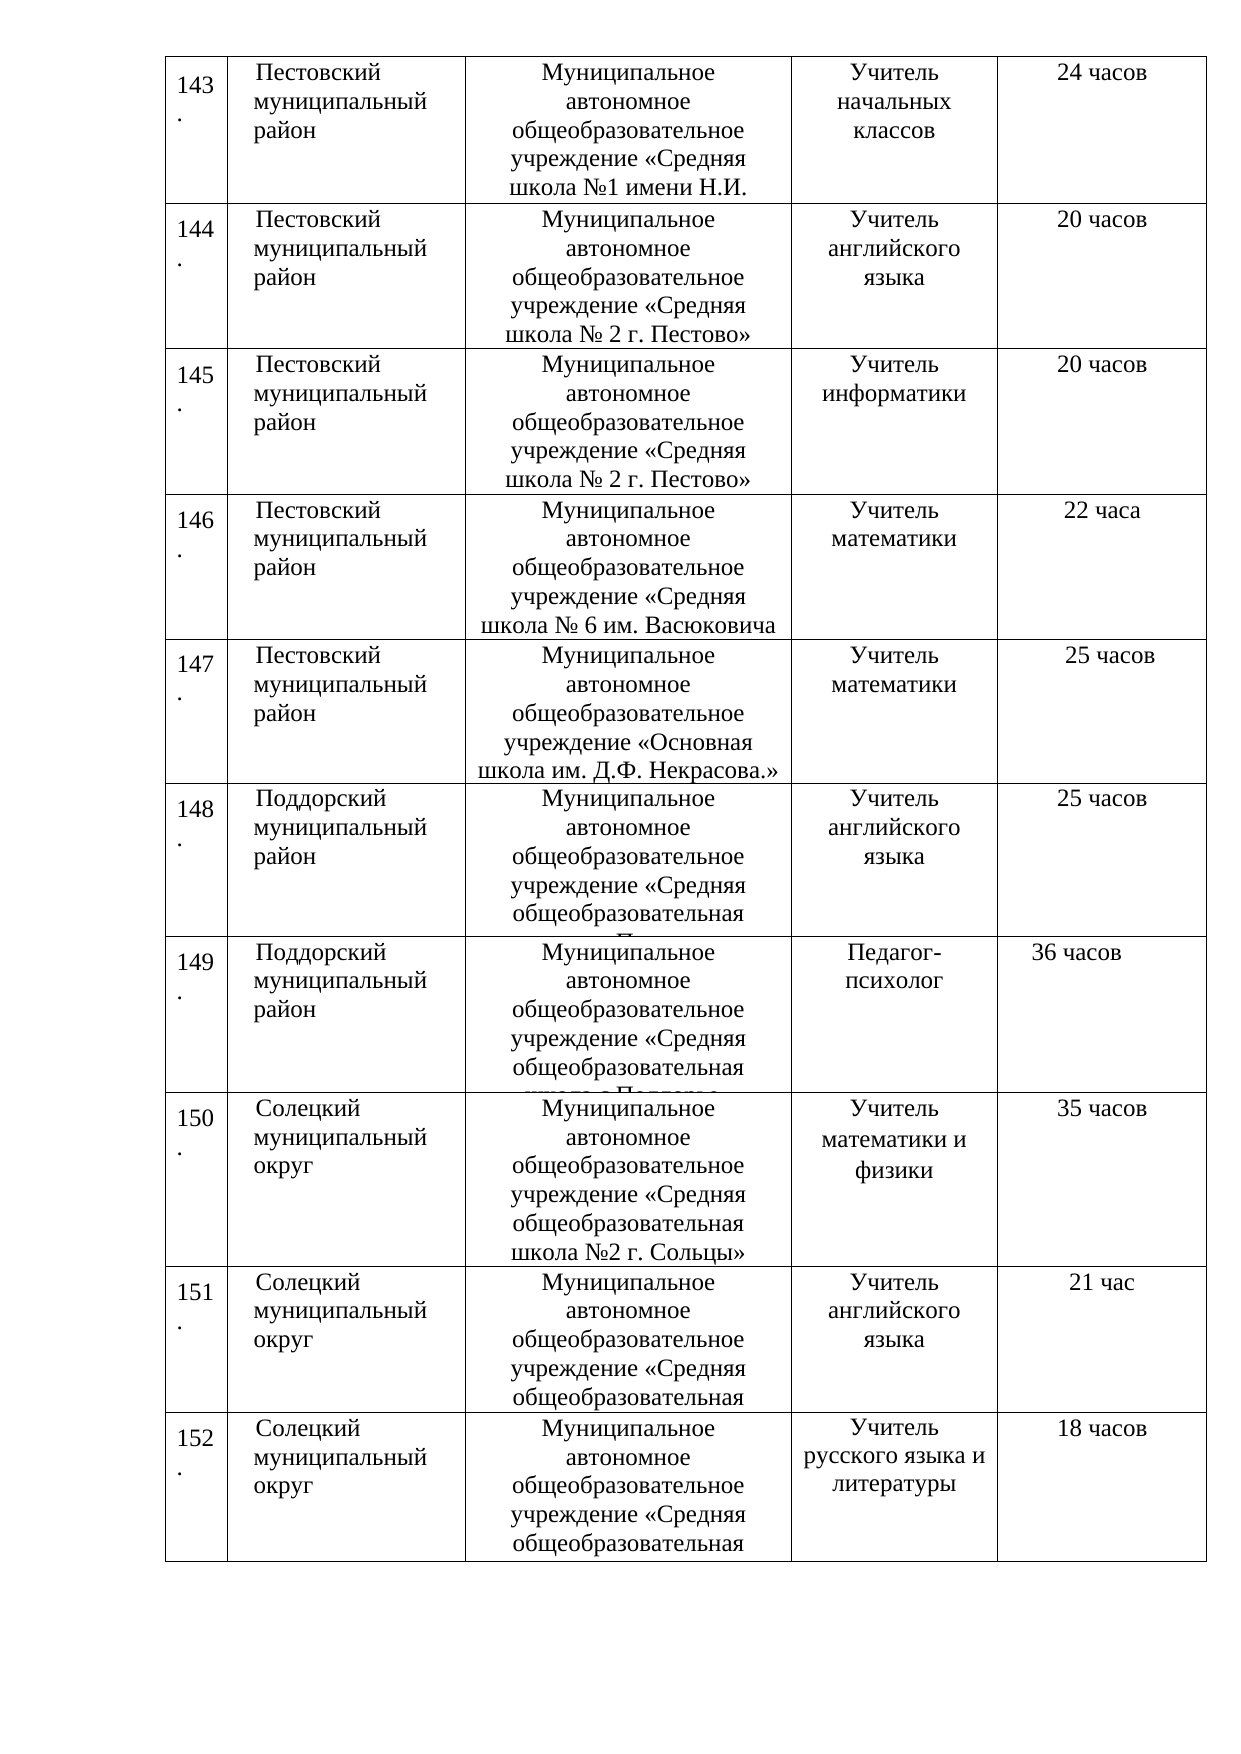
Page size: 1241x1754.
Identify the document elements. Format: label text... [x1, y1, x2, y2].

table_cell 21 час [998, 1267, 1206, 1412]
table_cell 151. [166, 1267, 227, 1412]
table_cell 25 часов [998, 640, 1206, 782]
table_cell Муниципальное автономное общеобразовательное учреждение «Средняя школа № 6 им. Васюковича С.В.» г.Пестово [466, 495, 791, 639]
table_header Пестовский муниципальный район [228, 57, 465, 203]
table_cell Учитель английского языка [792, 784, 997, 936]
table_cell Солецкий муниципальный округ [228, 1413, 465, 1561]
table_header 24 часов [998, 57, 1206, 203]
table_cell 150. [166, 1093, 227, 1266]
table_cell Муниципальное автономное общеобразовательное учреждение «Средняя общеобразовательная школа №2 г. Сольцы» [466, 1267, 791, 1412]
table_cell Солецкий муниципальный округ [228, 1093, 465, 1266]
table_cell 36 часов [998, 937, 1206, 1092]
table_cell Учитель английского языка [792, 204, 997, 348]
table_cell 148. [166, 784, 227, 936]
table_cell 144. [166, 204, 227, 348]
table_header Муниципальное автономное общеобразовательное учреждение «Средняя школа №1 имени Н.И. Кузнецова» г.Пестово [466, 57, 791, 203]
table_cell Учитель русского языка и литературы [792, 1413, 997, 1561]
table_cell 152. [166, 1413, 227, 1561]
table_cell Учитель математики и физики [792, 1093, 997, 1266]
table_cell 145. [166, 349, 227, 494]
table_cell Поддорский муниципальный район [228, 937, 465, 1092]
table_header Учитель начальных классов [792, 57, 997, 203]
table_header 143. [166, 57, 227, 203]
table_cell 18 часов [998, 1413, 1206, 1561]
table_cell Пестовский муниципальный район [228, 349, 465, 494]
table_cell 22 часа [998, 495, 1206, 639]
table_cell Пестовский муниципальный район [228, 495, 465, 639]
table_cell 147. [166, 640, 227, 782]
table_cell Учитель математики [792, 495, 997, 639]
table_cell 20 часов [998, 349, 1206, 494]
table_cell Муниципальное автономное общеобразовательное учреждение «Средняя общеобразовательная школа №1 г. Сольцы» [466, 1413, 791, 1561]
table_cell Пестовский муниципальный район [228, 640, 465, 782]
table_cell 25 часов [998, 784, 1206, 936]
table_cell 20 часов [998, 204, 1206, 348]
table_cell Педагог- психолог [792, 937, 997, 1092]
table_cell Муниципальное автономное общеобразовательное учреждение «Основная школа им. Д.Ф. Некрасова.» д.Богослово [466, 640, 791, 782]
table_cell Солецкий муниципальный округ [228, 1267, 465, 1412]
table_cell Муниципальное автономное общеобразовательное учреждение «Средняя школа № 2 г. Пестово» [466, 204, 791, 348]
table_cell Поддорский муниципальный район [228, 784, 465, 936]
table_cell Муниципальное автономное общеобразовательное учреждение «Средняя общеобразовательная школа с.Поддорье» [466, 784, 791, 936]
table_cell Учитель английского языка [792, 1267, 997, 1412]
table_cell 35 часов [998, 1093, 1206, 1266]
table_cell 149. [166, 937, 227, 1092]
table_cell 146. [166, 495, 227, 639]
table_cell Муниципальное автономное общеобразовательное учреждение «Средняя общеобразовательная школа №2 г. Сольцы» [466, 1093, 791, 1266]
table_cell Учитель информатики [792, 349, 997, 494]
table_cell Муниципальное автономное общеобразовательное учреждение «Средняя школа № 2 г. Пестово» [466, 349, 791, 494]
table_cell Учитель математики [792, 640, 997, 782]
table_cell Пестовский муниципальный район [228, 204, 465, 348]
table_cell Муниципальное автономное общеобразовательное учреждение «Средняя общеобразовательная школа с.Поддорье» [466, 937, 791, 1092]
